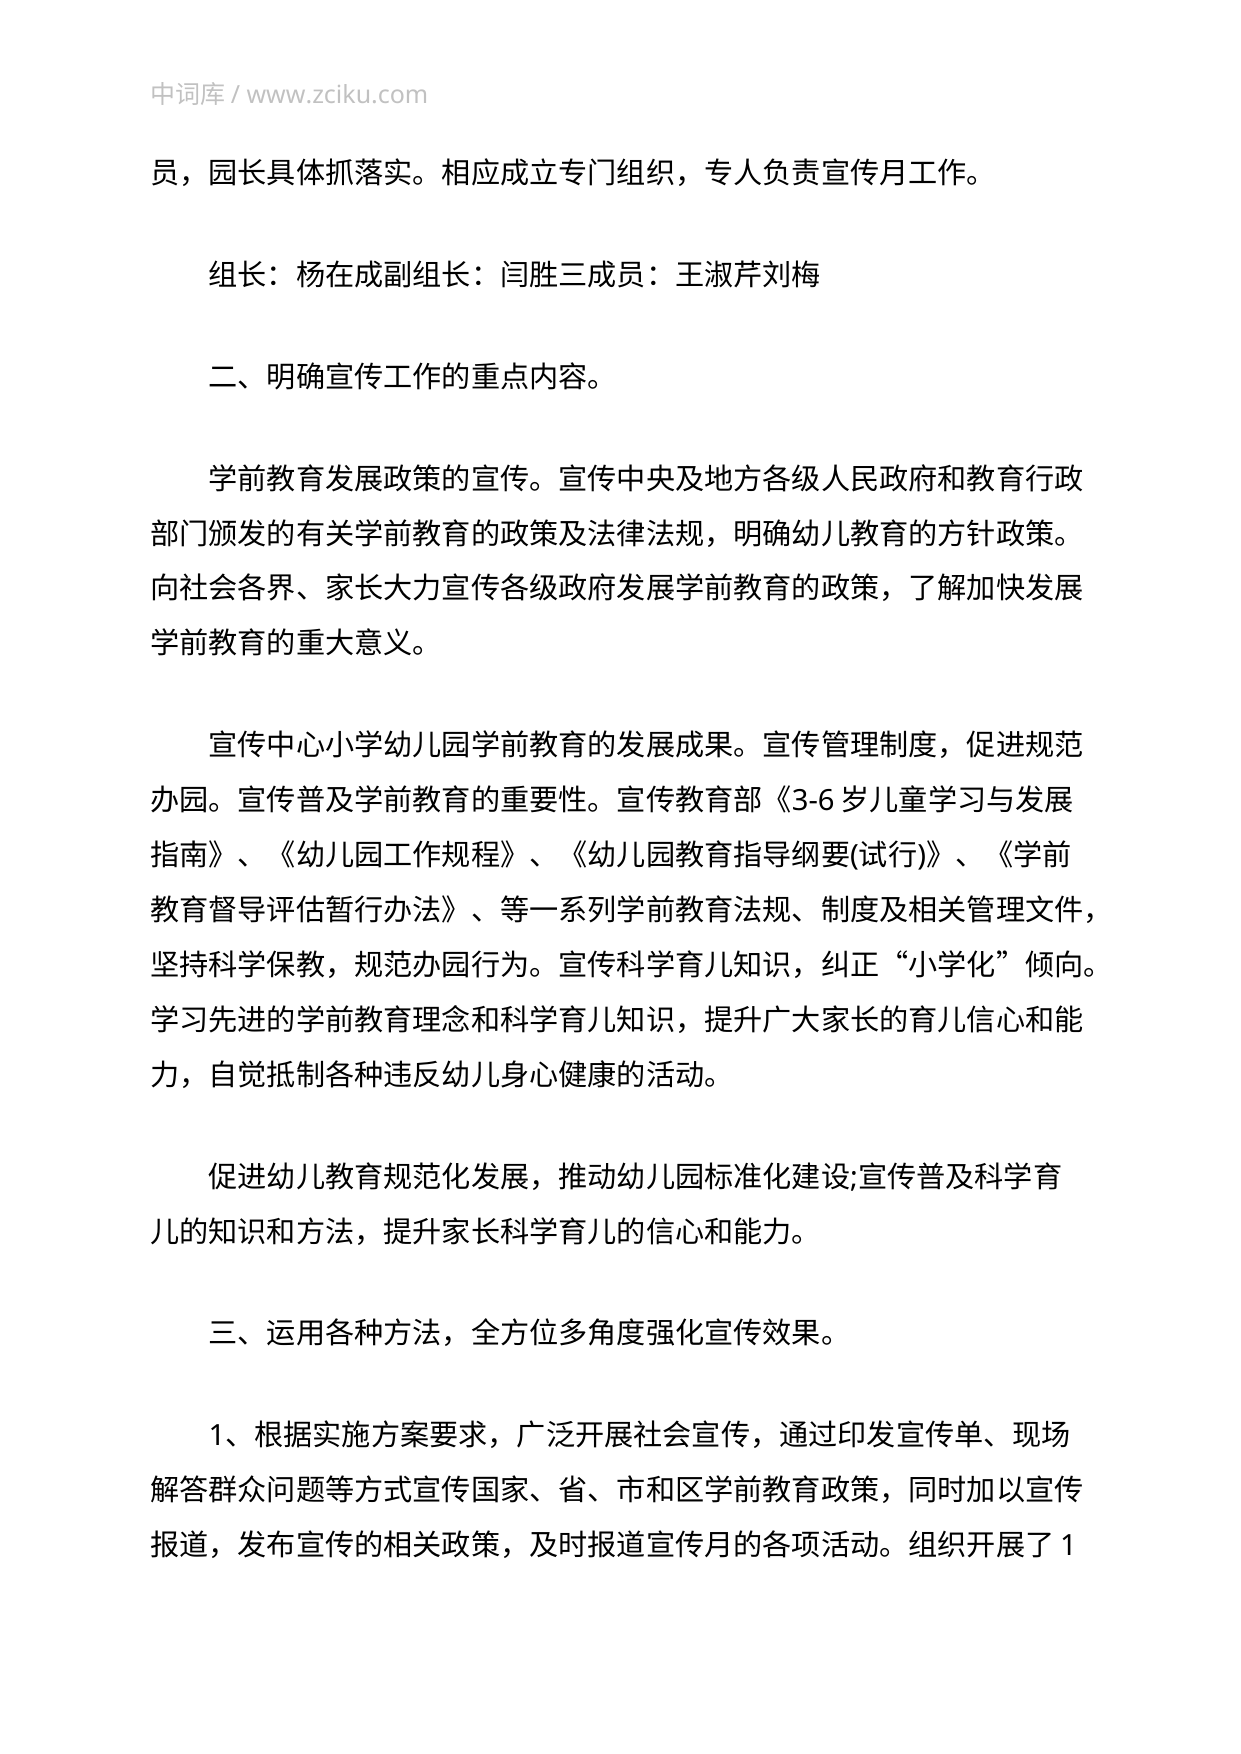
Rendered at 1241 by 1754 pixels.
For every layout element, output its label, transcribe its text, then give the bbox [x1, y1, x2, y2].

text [150, 1412, 1090, 1564]
text 促进幼儿教育规范化发展，推动幼儿园标准化建设;宣传普及科学育儿的知识和方法，提升家长科学育儿的信心和能力。 [150, 1153, 1090, 1250]
text 组长：杨在成副组长：闫胜三成员：王淑芹刘梅 [150, 252, 1090, 294]
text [150, 150, 1090, 192]
text 三、运用各种方法，全方位多角度强化宣传效果。 [150, 1310, 1090, 1352]
text 二、明确宣传工作的重点内容。 [150, 353, 1090, 396]
text 宣传中心小学幼儿园学前教育的发展成果。宣传管理制度，促进规范办园。宣传普及学前教育的重要性。宣传教育部《3-6岁儿童学习与发展指南》、《幼儿园工作规程》、《幼儿园教育指导纲要(试行)》、《学前教育督导评估暂行办法》、等一系列学前教育法规、制度及相关管理文件，坚持科学保教，规范办园行为。宣传科学育儿知识，纠正“小学化”倾向。学习先进的学前教育理念和科学育儿知识，提升广大家长的育儿信心和能力，自觉抵制各种违反幼儿身心健康的活动。 [150, 722, 1090, 1094]
text 学前教育发展政策的宣传。宣传中央及地方各级人民政府和教育行政部门颁发的有关学前教育的政策及法律法规，明确幼儿教育的方针政策。向社会各界、家长大力宣传各级政府发展学前教育的政策，了解加快发展学前教育的重大意义。 [150, 455, 1090, 662]
